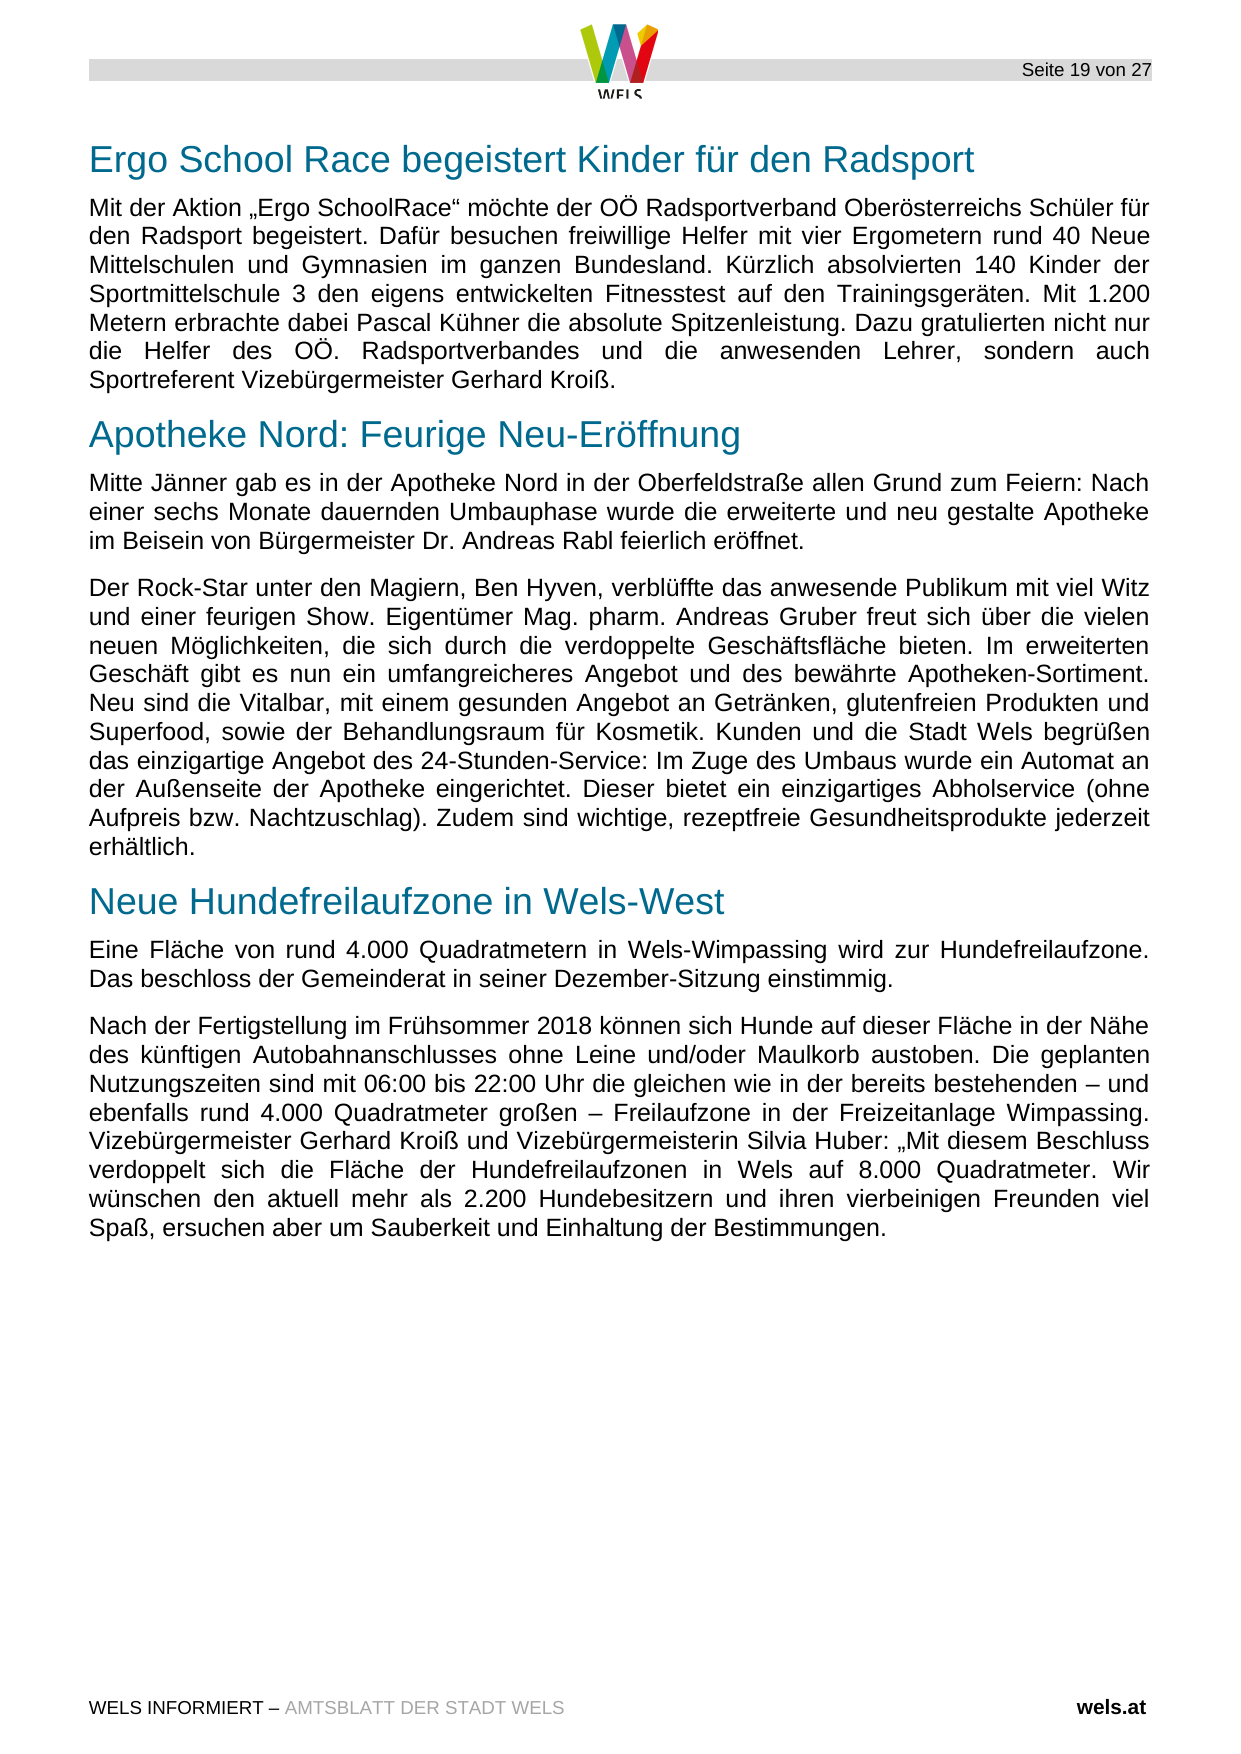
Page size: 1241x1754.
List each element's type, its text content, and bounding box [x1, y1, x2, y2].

subtitle Neue Hundefreilaufzone in Wels-West [89, 879, 1152, 922]
subtitle Apotheke Nord: Feurige Neu-Eröffnung [89, 412, 1152, 456]
text Mitte Jänner gab es in der Apotheke Nord in der Oberfeldstraße allen Grund zum Feiern: Nach einer sechs Monate dauernden Umbauphase wurde die erweiterte und neu gestalte Apotheke im Beisein von Bürgermeister Dr. Andreas Rabl feierlich eröffnet. [89, 468, 1152, 554]
text Mit der Aktion „Ergo SchoolRace“ möchte der OÖ Radsportverband Oberösterreichs Schüler für den Radsport begeistert. Dafür besuchen freiwillige Helfer mit vier Ergometern rund 40 Neue Mittelschulen und Gymnasien im ganzen Bundesland. Kürzlich absolvierten 140 Kinder der Sportmittelschule 3 den eigens entwickelten Fitnesstest auf den Trainingsgeräten. Mit 1.200 Metern erbrachte dabei Pascal Kühner die absolute Spitzenleistung. Dazu gratulierten nicht nur die Helfer des OÖ. Radsportverbandes und die anwesenden Lehrer, sondern auch Sportreferent Vizebürgermeister Gerhard Kroiß. [89, 192, 1152, 394]
subtitle Ergo School Race begeistert Kinder für den Radsport [89, 137, 1152, 180]
text Eine Fläche von rund 4.000 Quadratmetern in Wels-Wimpassing wird zur Hundefreilaufzone. Das beschloss der Gemeinderat in seiner Dezember-Sitzung einstimmig. [89, 935, 1152, 992]
text Der Rock-Star unter den Magiern, Ben Hyven, verblüffte das anwesende Publikum mit viel Witz und einer feurigen Show. Eigentümer Mag. pharm. Andreas Gruber freut sich über die vielen neuen Möglichkeiten, die sich durch die verdoppelte Geschäftsfläche bieten. Im erweiterten Geschäft gibt es nun ein umfangreicheres Angebot und des bewährte Apotheken-Sortiment. Neu sind die Vitalbar, mit einem gesunden Angebot an Getränken, glutenfreien Produkten und Superfood, sowie der Behandlungsraum für Kosmetik. Kunden und die Stadt Wels begrüßen das einzigartige Angebot des 24-Stunden-Service: Im Zuge des Umbaus wurde ein Automat an der Außenseite der Apotheke eingerichtet. Dieser bietet ein einzigartiges Abholservice (ohne Aufpreis bzw. Nachtzuschlag). Zudem sind wichtige, rezeptfreie Gesundheitsprodukte jederzeit erhältlich. [89, 573, 1152, 861]
picture [579, 23, 658, 99]
text Nach der Fertigstellung im Frühsommer 2018 können sich Hunde auf dieser Fläche in der Nähe des künftigen Autobahnanschlusses ohne Leine und/oder Maulkorb austoben. Die geplanten Nutzungszeiten sind mit 06:00 bis 22:00 Uhr die gleichen wie in der bereits bestehenden – und ebenfalls rund 4.000 Quadratmeter großen – Freilaufzone in der Freizeitanlage Wimpassing. Vizebürgermeister Gerhard Kroiß und Vizebürgermeisterin Silvia Huber: „Mit diesem Beschluss verdoppelt sich die Fläche der Hundefreilaufzonen in Wels auf 8.000 Quadratmeter. Wir wünschen den aktuell mehr als 2.200 Hundebesitzern und ihren vierbeinigen Freunden viel Spaß, ersuchen aber um Sauberkeit und Einhaltung der Bestimmungen. [89, 1011, 1152, 1241]
